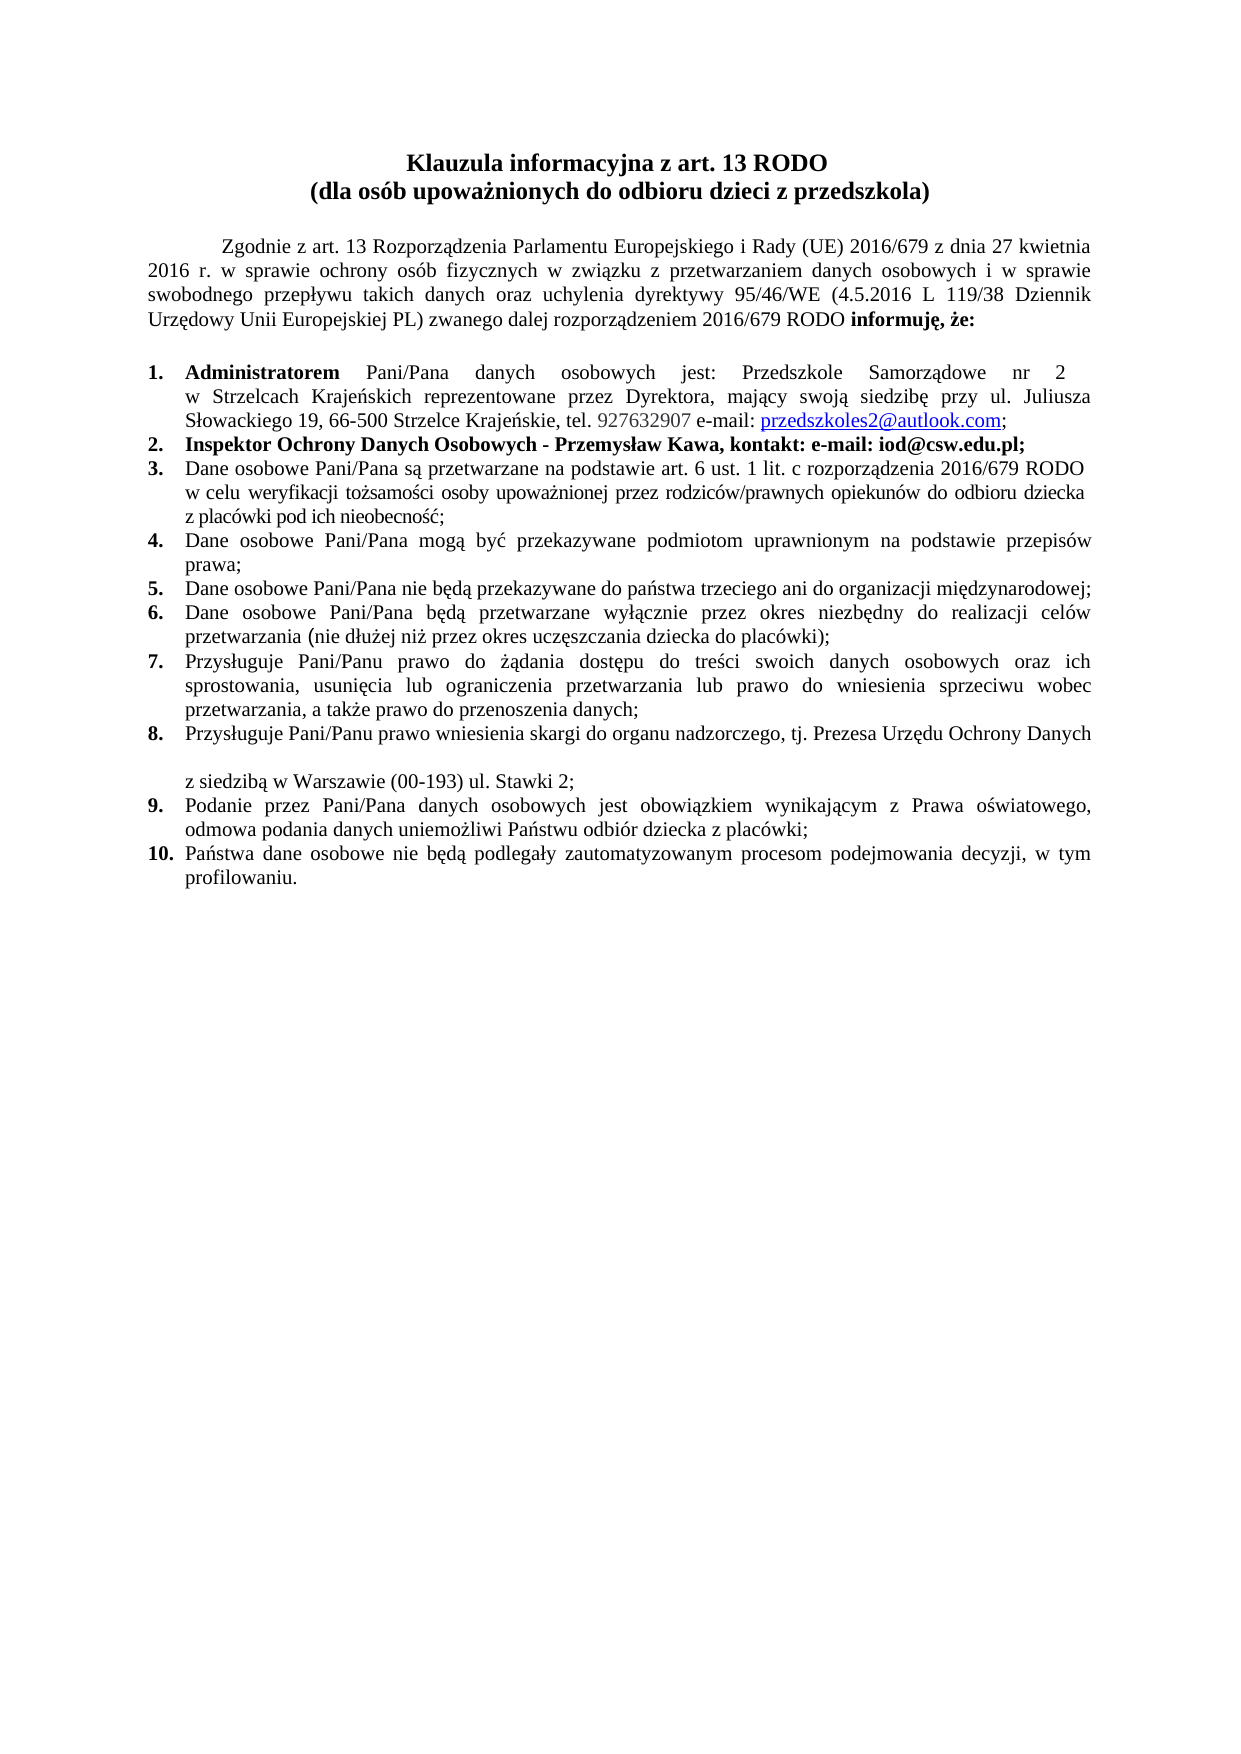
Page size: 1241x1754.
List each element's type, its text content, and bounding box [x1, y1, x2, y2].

list Dane osobowe Pani/Pana są przetwarzane na podstawie art. 6 ust. 1 lit. c rozporządzenia 2016/679 RODO w celu weryfikacji tożsamości osoby upoważnionej przez rodziców/prawnych opiekunów do odbioru dziecka z placówki pod ich nieobecność; [148, 456, 1093, 528]
list Państwa dane osobowe nie będą podlegały zautomatyzowanym procesom podejmowania decyzji, w tym profilowaniu. [148, 841, 1093, 889]
list Dane osobowe Pani/Pana mogą być przekazywane podmiotom uprawnionym na podstawie przepisów prawa; [148, 528, 1093, 576]
list Przysługuje Pani/Panu prawo do żądania dostępu do treści swoich danych osobowych oraz ich sprostowania, usunięcia lub ograniczenia przetwarzania lub prawo do wniesienia sprzeciwu wobec przetwarzania, a także prawo do przenoszenia danych; [148, 648, 1093, 721]
list Dane osobowe Pani/Pana będą przetwarzane wyłącznie przez okres niezbędny do realizacji celów przetwarzania (nie dłużej niż przez okres uczęszczania dziecka do placówki); [148, 600, 1093, 648]
list Inspektor Ochrony Danych Osobowych - Przemysław Kawa, kontakt: e-mail: iod@csw.edu.pl; [148, 432, 1093, 456]
list Dane osobowe Pani/Pana nie będą przekazywane do państwa trzeciego ani do organizacji międzynarodowej; [148, 576, 1093, 600]
text Zgodnie z art. 13 Rozporządzenia Parlamentu Europejskiego i Rady (UE) 2016/679 z dnia 27 kwietnia 2016 r. w sprawie ochrony osób fizycznych w związku z przetwarzaniem danych osobowych i w sprawie swobodnego przepływu takich danych oraz uchylenia dyrektywy 95/46/WE (4.5.2016 L 119/38 Dziennik Urzędowy Unii Europejskiej PL) zwanego dalej rozporządzeniem 2016/679 RODO informuję, że: [148, 234, 1093, 331]
list Podanie przez Pani/Pana danych osobowych jest obowiązkiem wynikającym z Prawa oświatowego, odmowa podania danych uniemożliwi Państwu odbiór dziecka z placówki; [148, 793, 1093, 841]
list Przysługuje Pani/Panu prawo wniesienia skargi do organu nadzorczego, tj. Prezesa Urzędu Ochrony Danych z siedzibą w Warszawie (00-193) ul. Stawki 2; [148, 721, 1093, 793]
text Klauzula informacyjna z art. 13 RODO (dla osób upoważnionych do odbioru dzieci z przedszkola) [148, 148, 1093, 205]
list Administratorem Pani/Pana danych osobowych jest: Przedszkole Samorządowe nr 2 w Strzelcach Krajeńskich reprezentowane przez Dyrektora, mający swoją siedzibę przy ul. Juliusza Słowackiego 19, 66-500 Strzelce Krajeńskie, tel. 927632907 e-mail: przedszkoles2@autlook.com; [148, 360, 1093, 432]
